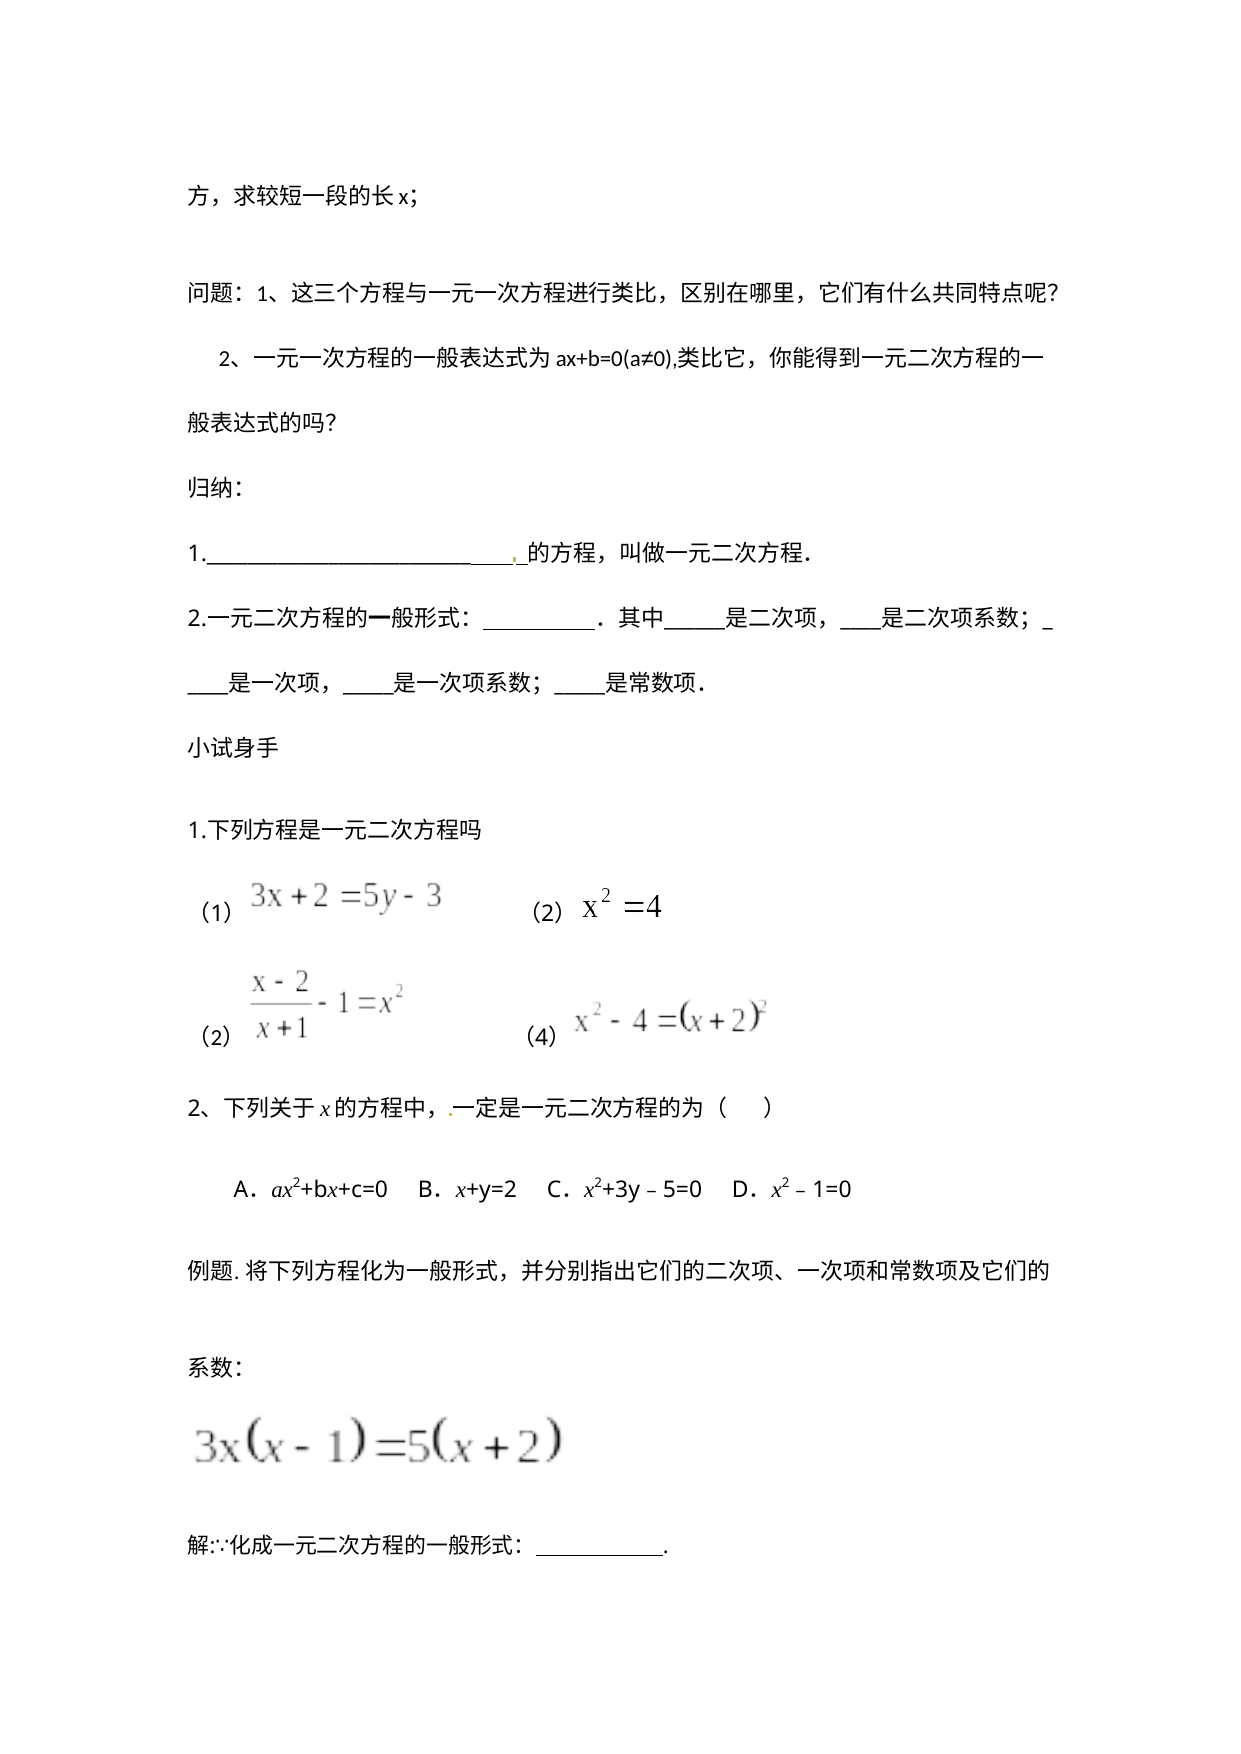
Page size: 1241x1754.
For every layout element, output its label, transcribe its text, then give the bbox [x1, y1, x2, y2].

text 1.下列方程是一元二次方程吗 [187, 796, 1053, 861]
text 问题：1、这三个方程与一元一次方程进行类比，区别在哪里，它们有什么共同特点呢？ [187, 259, 1053, 324]
text 2.一元二次方程的一般形式： ．其中______是二次项，____是二次项系数；_____是一次项，_____是一次项系数；_____是常数项． [187, 584, 1053, 714]
text 1.__________________________ 的方程，叫做一元二次方程． [187, 519, 1053, 584]
text 小试身手 [187, 714, 1053, 779]
list （4） [187, 959, 1053, 1057]
text 解:∵化成一元二次方程的一般形式： . [187, 1527, 1053, 1560]
list （2） [187, 878, 1053, 943]
text 2、一元一次方程的一般表达式为ax+b=0(a≠0),类比它，你能得到一元二次方程的一般表达式的吗？ [187, 324, 1053, 454]
text A．ax2+bx+c=0 B．x+y=2 C．x2+3y﹣5=0 D．x2﹣1=0 [187, 1155, 1053, 1220]
text 例题. 将下列方程化为一般形式，并分别指出它们的二次项、一次项和常数项及它们的系数： [187, 1237, 1053, 1399]
text 归纳： [187, 454, 1053, 519]
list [187, 162, 1053, 227]
text 2、下列关于x的方程中，一定是一元二次方程的为（ ） [187, 1073, 1053, 1138]
